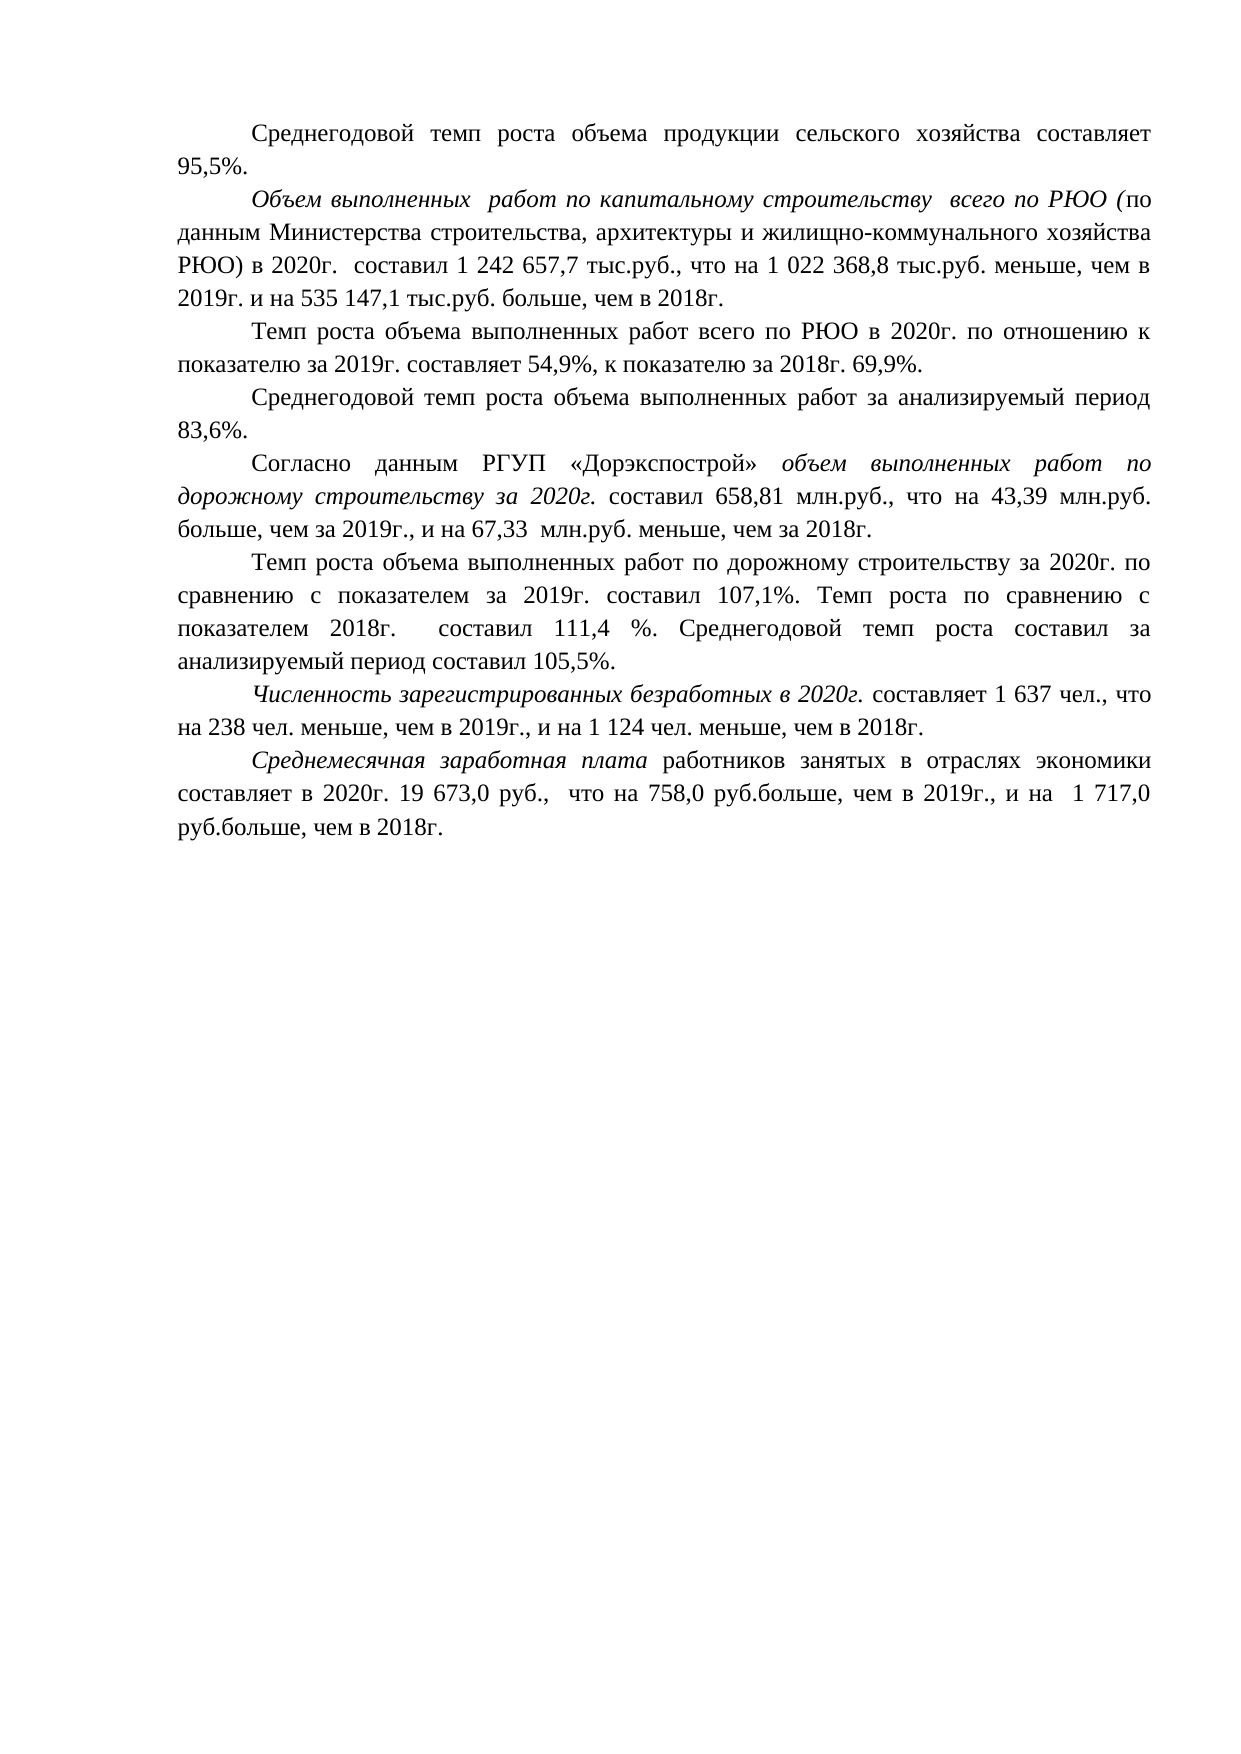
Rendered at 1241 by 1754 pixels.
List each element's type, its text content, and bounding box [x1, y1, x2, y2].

text Среднегодовой темп роста объема выполненных работ за анализируемый период 83,6%. [177, 382, 1152, 444]
text Среднегодовой темп роста объема продукции сельского хозяйства составляет 95,5%. [177, 118, 1152, 180]
text Темп роста объема выполненных работ по дорожному строительству за 2020г. по сравнению с показателем за 2019г. составил 107,1%. Темп роста по сравнению с показателем 2018г. составил 111,4 %. Среднегодовой темп роста составил за анализируемый период составил 105,5%. [177, 547, 1152, 675]
text Объем выполненных работ по капитальному строительству всего по РЮО (по данным Министерства строительства, архитектуры и жилищно-коммунального хозяйства РЮО) в 2020г. составил 1 242 657,7 тыс.руб., что на 1 022 368,8 тыс.руб. меньше, чем в 2019г. и на 535 147,1 тыс.руб. больше, чем в 2018г. [177, 184, 1152, 312]
text Численность зарегистрированных безработных в 2020г. составляет 1 637 чел., что на 238 чел. меньше, чем в 2019г., и на 1 124 чел. меньше, чем в 2018г. [177, 679, 1152, 741]
text Согласно данным РГУП «Дорэкспострой» объем выполненных работ по дорожному строительству за 2020г. составил 658,81 млн.руб., что на 43,39 млн.руб. больше, чем за 2019г., и на 67,33 млн.руб. меньше, чем за 2018г. [177, 448, 1152, 543]
text Темп роста объема выполненных работ всего по РЮО в 2020г. по отношению к показателю за 2019г. составляет 54,9%, к показателю за 2018г. 69,9%. [177, 316, 1152, 378]
text Среднемесячная заработная плата работников занятых в отраслях экономики составляет в 2020г. 19 673,0 руб., что на 758,0 руб.больше, чем в 2019г., и на 1 717,0 руб.больше, чем в 2018г. [177, 746, 1152, 840]
